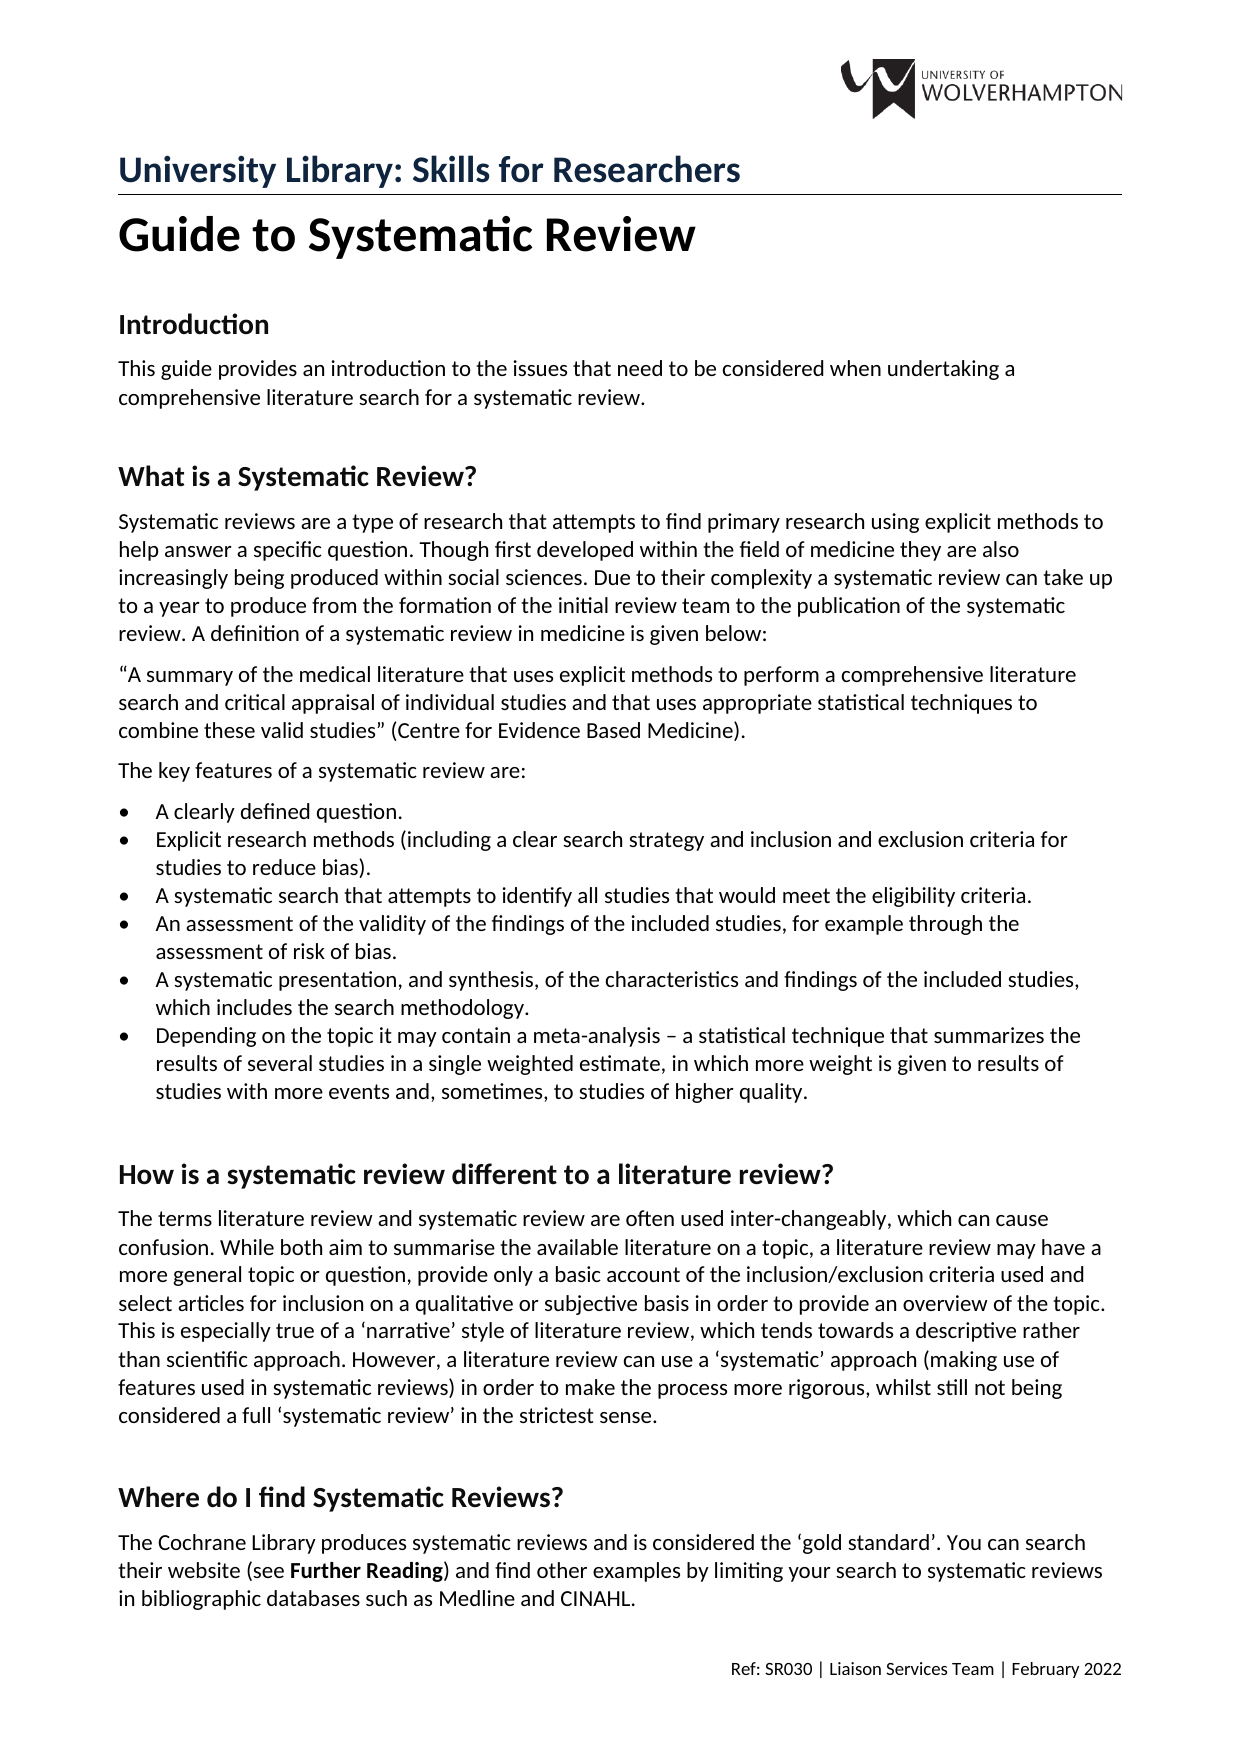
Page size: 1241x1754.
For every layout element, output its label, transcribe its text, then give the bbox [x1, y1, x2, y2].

text • Depending on the topic it may contain a meta-analysis – a statistical technique that summarizes the results of several studies in a single weighted estimate, in which more weight is given to results of studies with more events and, sometimes, to studies of higher quality. [118, 1021, 1122, 1105]
text “A summary of the medical literature that uses explicit methods to perform a comprehensive literature search and critical appraisal of individual studies and that uses appropriate statistical techniques to combine these valid studies” (Centre for Evidence Based Medicine). [118, 660, 1122, 744]
text The terms literature review and systematic review are often used inter-changeably, which can cause confusion. While both aim to summarise the available literature on a topic, a literature review may have a more general topic or question, provide only a basic account of the inclusion/exclusion criteria used and select articles for inclusion on a qualitative or subjective basis in order to provide an overview of the topic. This is especially true of a ‘narrative’ style of literature review, which tends towards a descriptive rather than scientific approach. However, a literature review can use a ‘systematic’ approach (making use of features used in systematic reviews) in order to make the process more rigorous, whilst still not being considered a full ‘systematic review’ in the strictest sense. [118, 1204, 1122, 1429]
text • Explicit research methods (including a clear search strategy and inclusion and exclusion criteria for studies to reduce bias). [118, 825, 1122, 881]
subtitle How is a systematic review different to a literature review? [118, 1156, 1122, 1191]
text The Cochrane Library produces systematic reviews and is considered the ‘gold standard’. You can search their website (see Further Reading) and find other examples by limiting your search to systematic reviews in bibliographic databases such as Medline and CINAHL. [118, 1528, 1122, 1612]
text This guide provides an introduction to the issues that need to be considered when undertaking a comprehensive literature search for a systematic review. [118, 354, 1122, 411]
text Systematic reviews are a type of research that attempts to find primary research using explicit methods to help answer a specific question. Though first developed within the field of medicine they are also increasingly being produced within social sciences. Due to their complexity a systematic review can take up to a year to produce from the formation of the initial review team to the publication of the systematic review. A definition of a systematic review in medicine is given below: [118, 507, 1122, 647]
text • An assessment of the validity of the findings of the included studies, for example through the assessment of risk of bias. [118, 909, 1122, 965]
text The key features of a systematic review are: [118, 757, 1122, 784]
subtitle What is a Systematic Review? [118, 458, 1122, 494]
subtitle Where do I find Systematic Reviews? [118, 1479, 1122, 1515]
subtitle Introduction [118, 306, 1122, 341]
text • A systematic search that attempts to identify all studies that would meet the eligibility criteria. [118, 881, 1122, 909]
subtitle Guide to Systematic Review [118, 203, 1122, 264]
picture [841, 59, 1123, 119]
subtitle University Library: Skills for Researchers [118, 146, 1122, 194]
text • A clearly defined question. [118, 797, 1122, 825]
text • A systematic presentation, and synthesis, of the characteristics and findings of the included studies, which includes the search methodology. [118, 965, 1122, 1021]
